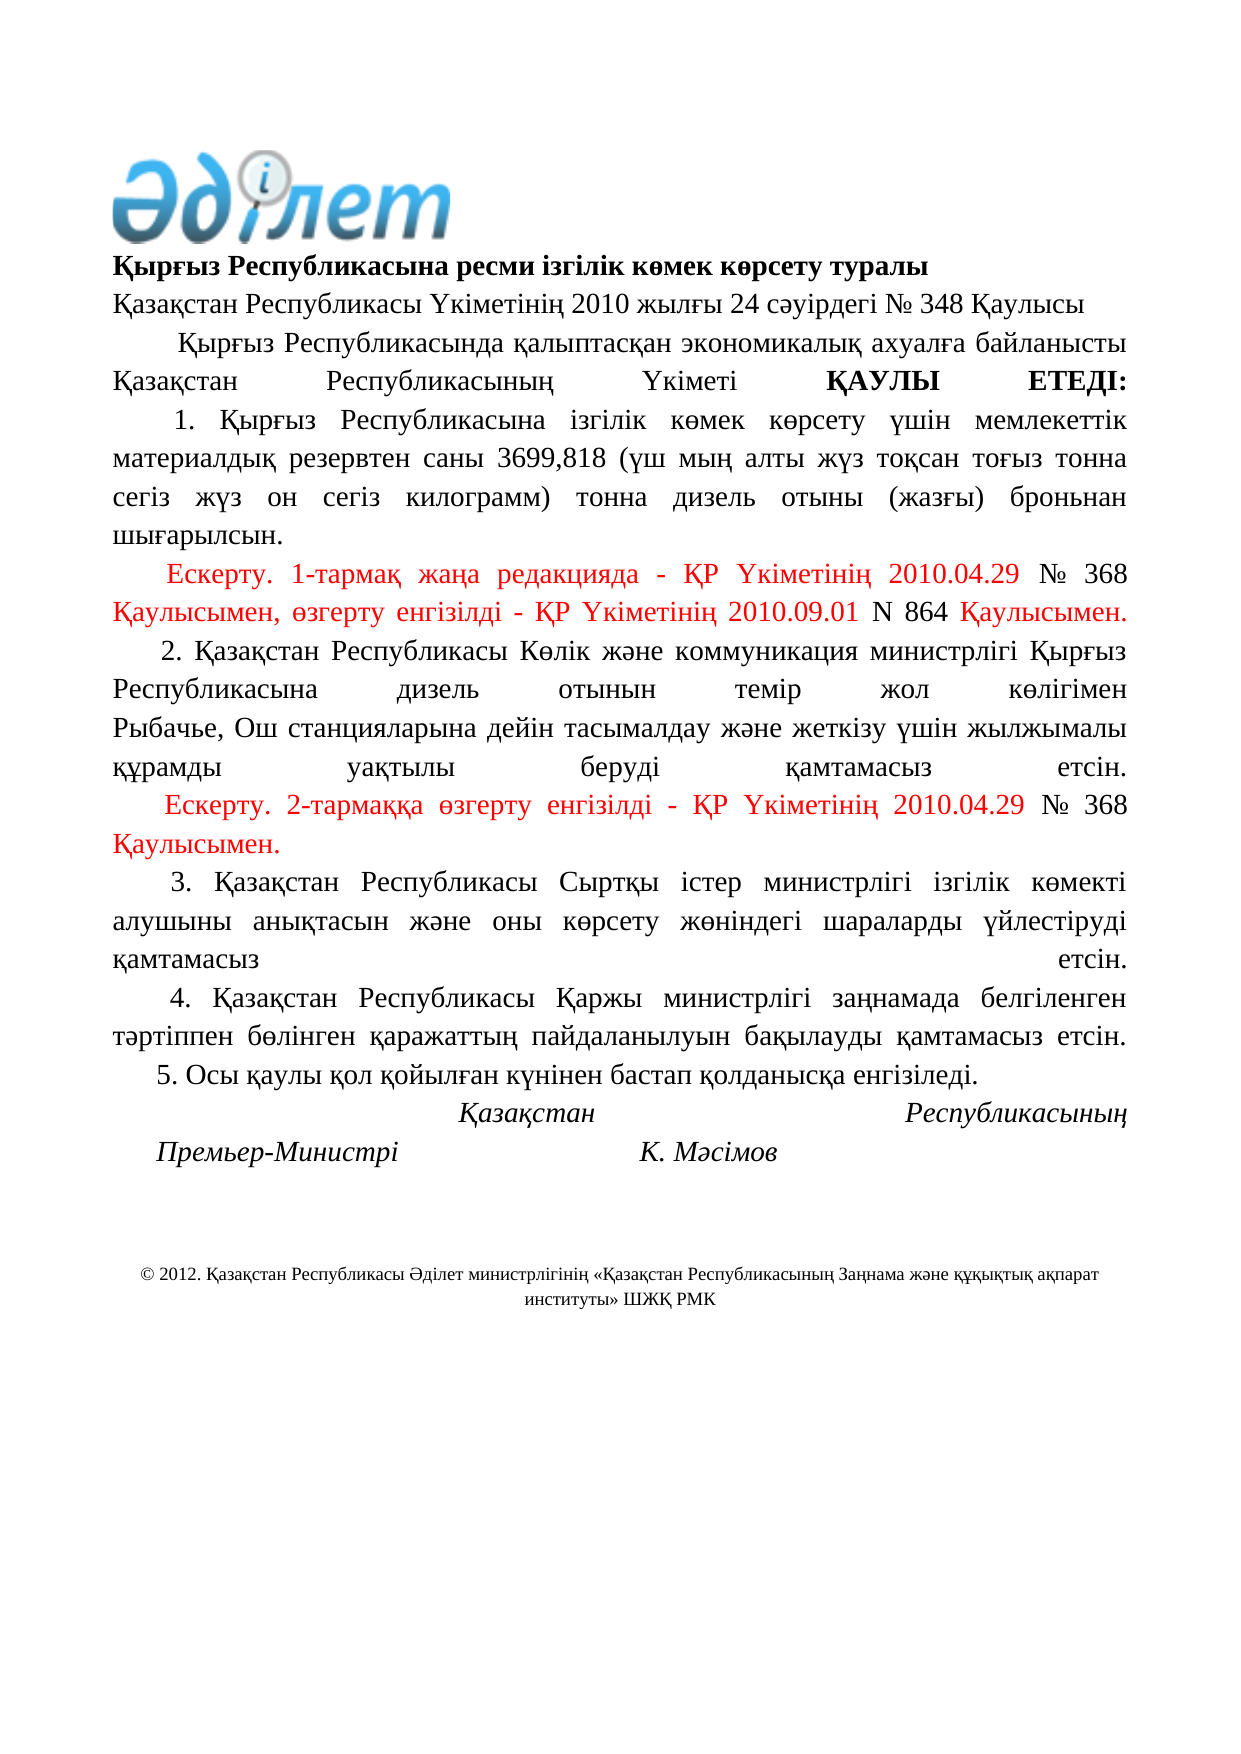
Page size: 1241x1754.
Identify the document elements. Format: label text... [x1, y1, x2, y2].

text Қырғыз Республикасында қалыптасқан экономикалық ахуалға байланысты Қазақстан Республикасының Үкіметі ҚАУЛЫ ЕТЕДІ: 1. Қырғыз Республикасына ізгілік көмек көрсету үшін мемлекеттік материалдық резервтен саны 3699,818 (үш мың алты жүз тоқсан тоғыз тонна сегіз жүз он сегіз килограмм) тонна дизель отыны (жазғы) броньнан шығарылсын. Ескерту. 1-тармақ жаңа редакцияда - ҚР Үкіметінің 2010.04.29 № 368 Қаулысымен, өзгерту енгізілді - ҚР Үкіметінің 2010.09.01 N 864 Қаулысымен. 2. Қазақстан Республикасы Көлік және коммуникация министрлігі Қырғыз Республикасына дизель отынын темір жол көлігімен Рыбачье, Ош станцияларына дейін тасымалдау және жеткізу үшін жылжымалы құрамды уақтылы беруді қамтамасыз етсін. Ескерту. 2-тармаққа өзгерту енгізілді - ҚР Үкіметінің 2010.04.29 № 368 Қаулысымен. 3. Қазақстан Республикасы Сыртқы істер министрлігі ізгілік көмекті алушыны анықтасын және оны көрсету жөніндегі шараларды үйлестіруді қамтамасыз етсін. 4. Қазақстан Республикасы Қаржы министрлігі заңнамада белгіленген тәртіппен бөлінген қаражаттың пайдаланылуын бақылауды қамтамасыз етсін. 5. Осы қаулы қол қойылған күнінен бастап қолданысқа енгізіледі. [112, 325, 1128, 1091]
picture [112, 150, 451, 244]
text © 2012. Қазақстан Республикасы Әділет министрлігінің «Қазақстан Республикасының Заңнама және құқықтық ақпарат институты» ШЖҚ РМК [112, 1263, 1128, 1309]
text Қазақстан Республикасы Үкіметінің 2010 жылғы 24 сәуірдегі № 348 Қаулысы [112, 286, 1128, 320]
text Қазақстан Республикасының Премьер-Министрі К. Мәсімов [112, 1096, 1128, 1168]
text Қырғыз Республикасына ресми ізгілік көмек көрсету туралы [112, 248, 1128, 281]
